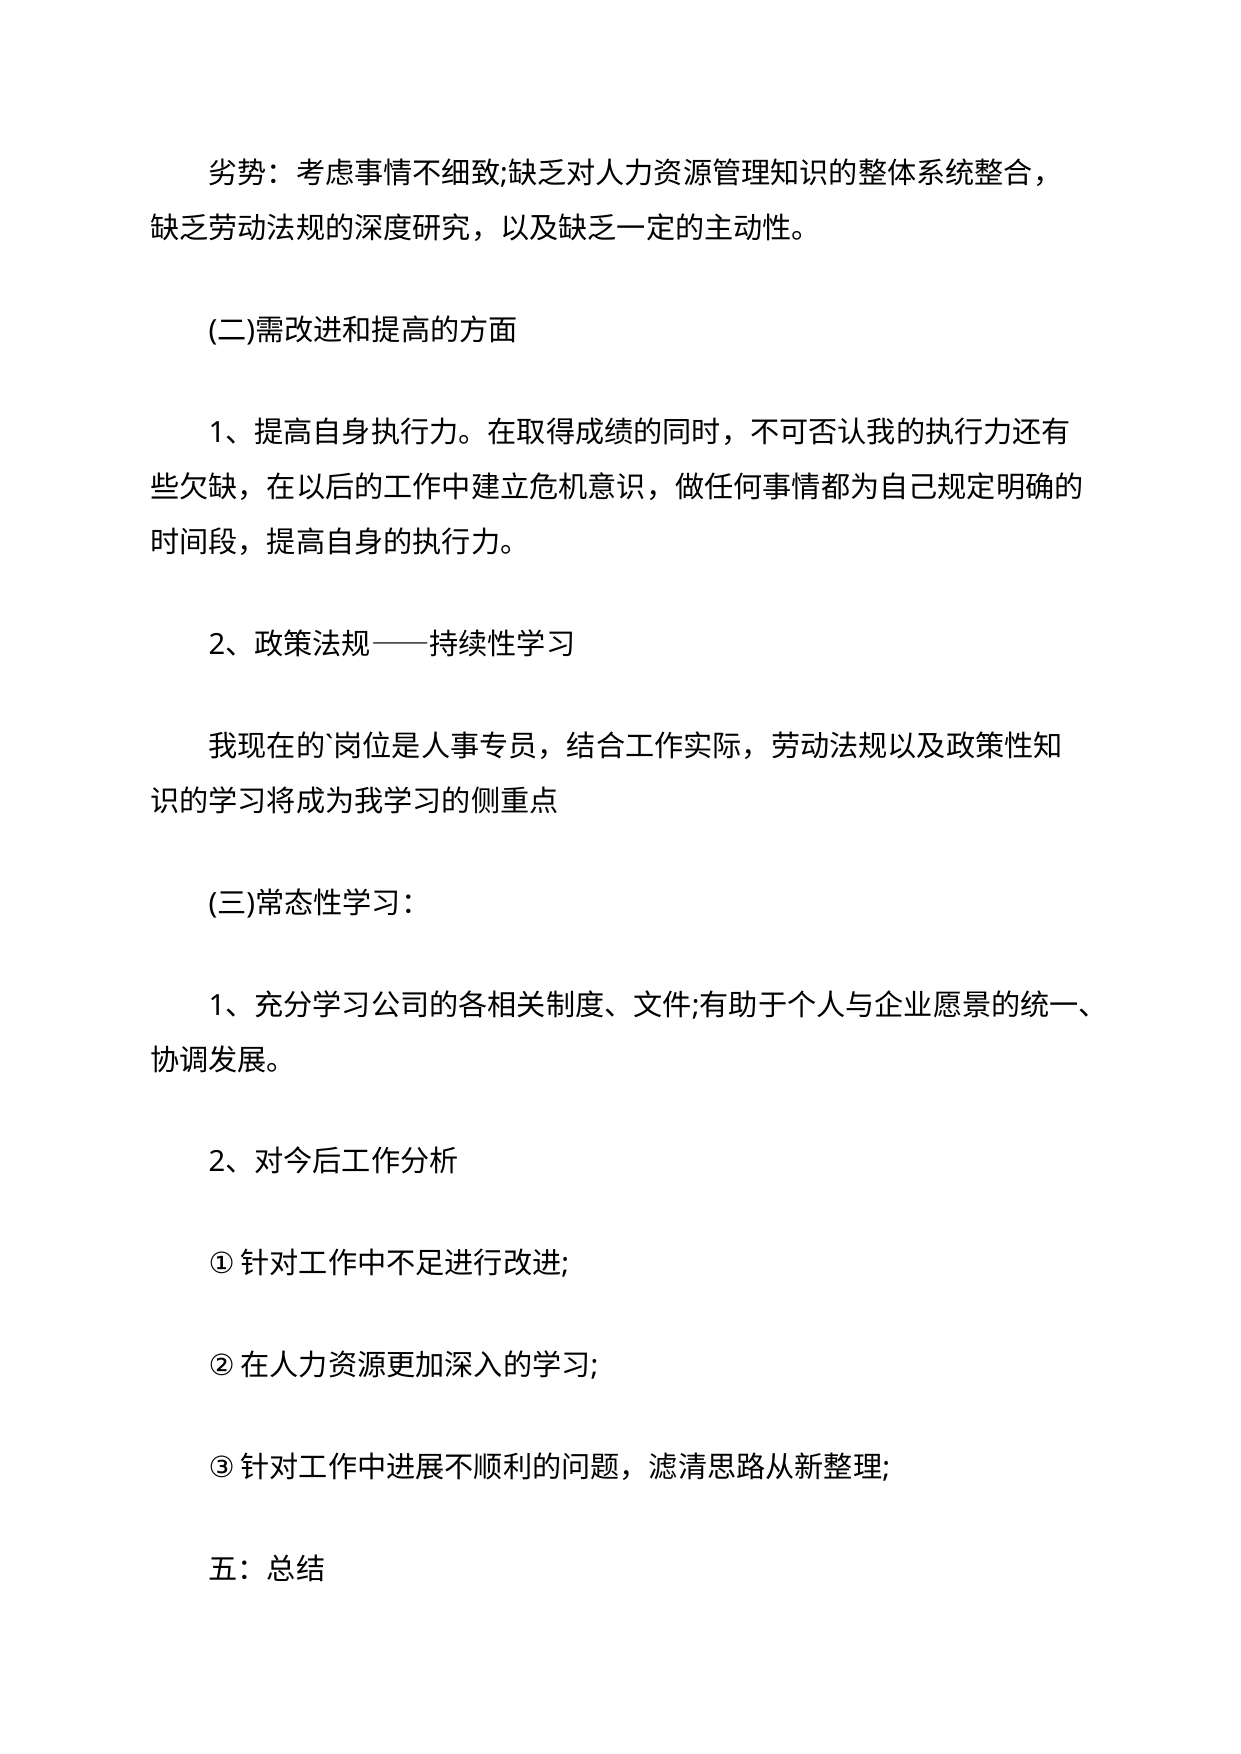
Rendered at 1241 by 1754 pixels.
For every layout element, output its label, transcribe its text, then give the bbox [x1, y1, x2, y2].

text 2、对今后工作分析 [150, 1138, 1090, 1180]
text 我现在的`岗位是人事专员，结合工作实际，劳动法规以及政策性知识的学习将成为我学习的侧重点 [150, 722, 1090, 820]
text 五：总结 [150, 1546, 1090, 1588]
text 1、提高自身执行力。在取得成绩的同时，不可否认我的执行力还有些欠缺，在以后的工作中建立危机意识，做任何事情都为自己规定明确的时间段，提高自身的执行力。 [150, 409, 1090, 561]
text 1、充分学习公司的各相关制度、文件;有助于个人与企业愿景的统一、协调发展。 [150, 981, 1090, 1078]
text (三)常态性学习： [150, 879, 1090, 922]
text ③针对工作中进展不顺利的问题，滤清思路从新整理; [150, 1444, 1090, 1486]
text ①针对工作中不足进行改进; [150, 1240, 1090, 1282]
text 劣势：考虑事情不细致;缺乏对人力资源管理知识的整体系统整合，缺乏劳动法规的深度研究，以及缺乏一定的主动性。 [150, 150, 1090, 247]
text (二)需改进和提高的方面 [150, 307, 1090, 349]
text 2、政策法规——持续性学习 [150, 620, 1090, 663]
text ②在人力资源更加深入的学习; [150, 1342, 1090, 1384]
